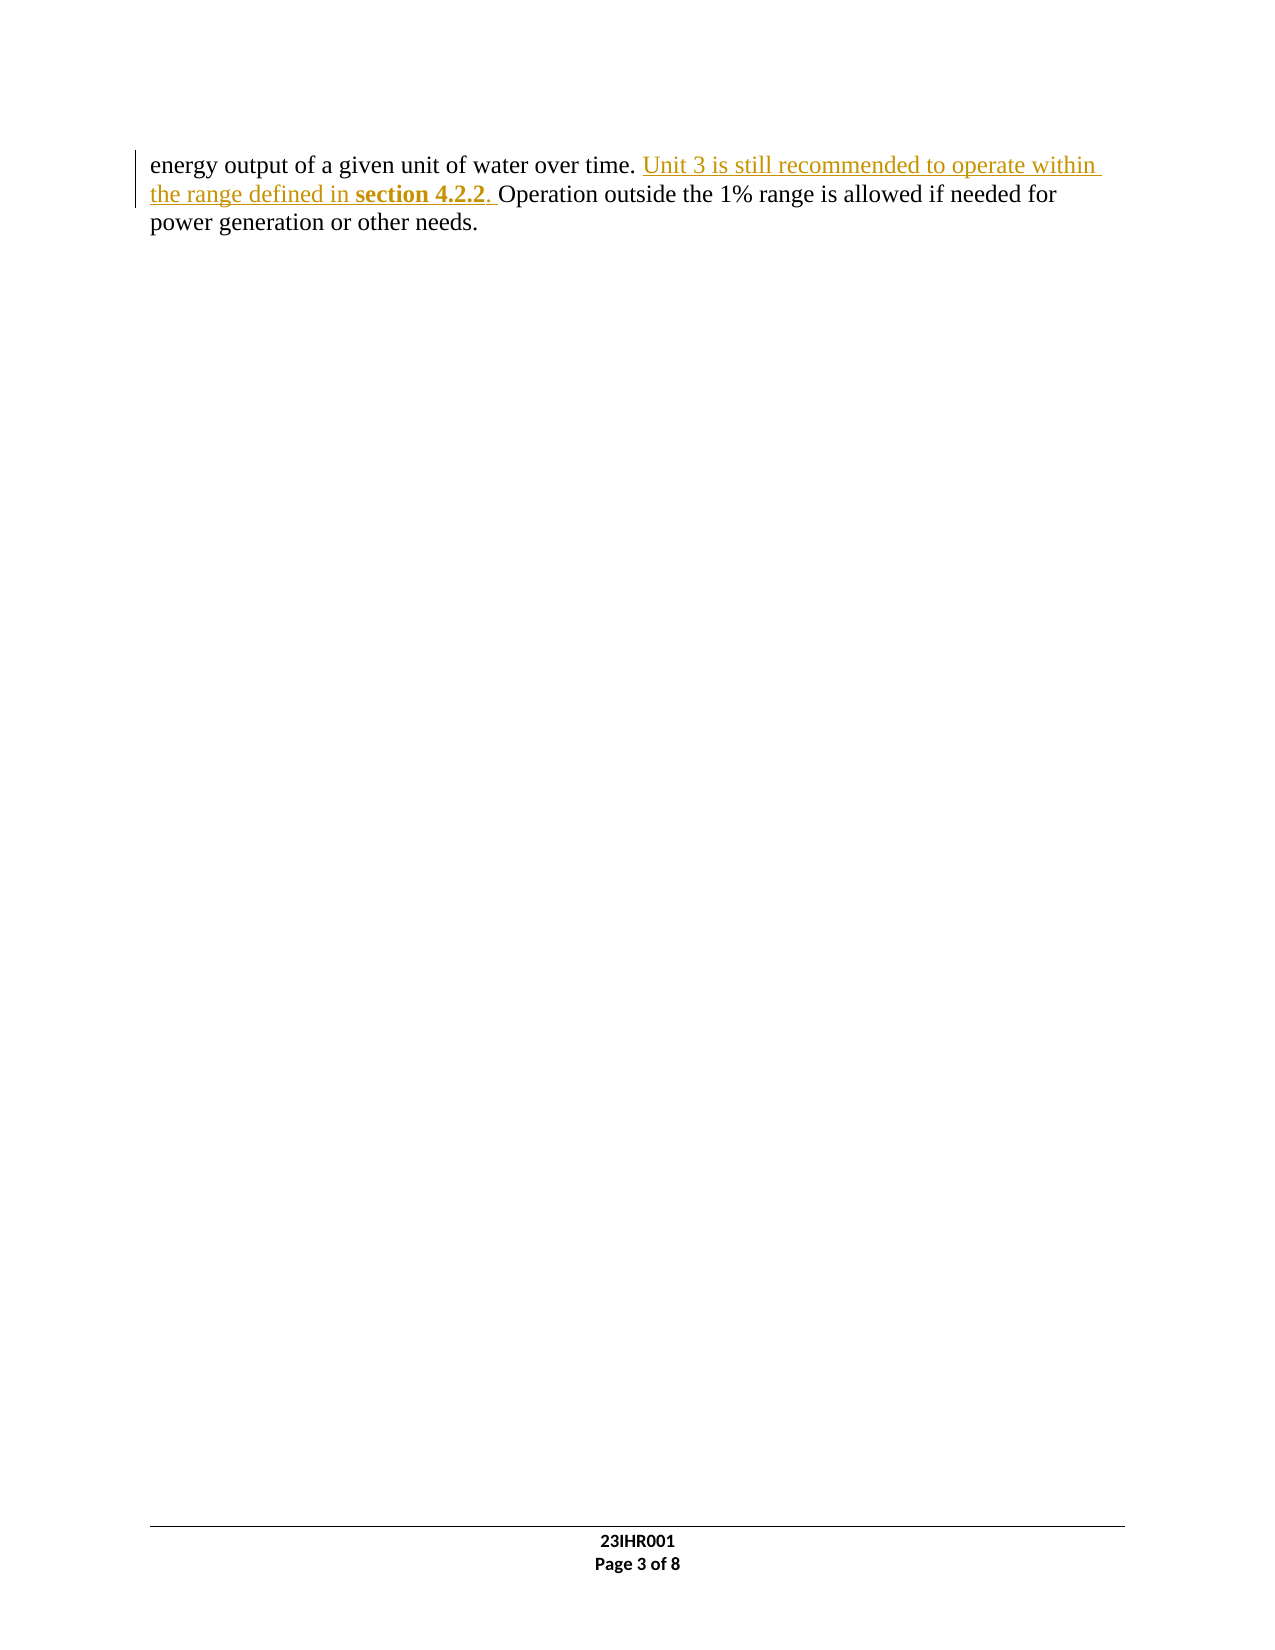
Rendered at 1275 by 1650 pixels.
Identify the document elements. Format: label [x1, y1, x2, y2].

text [150, 150, 1125, 236]
